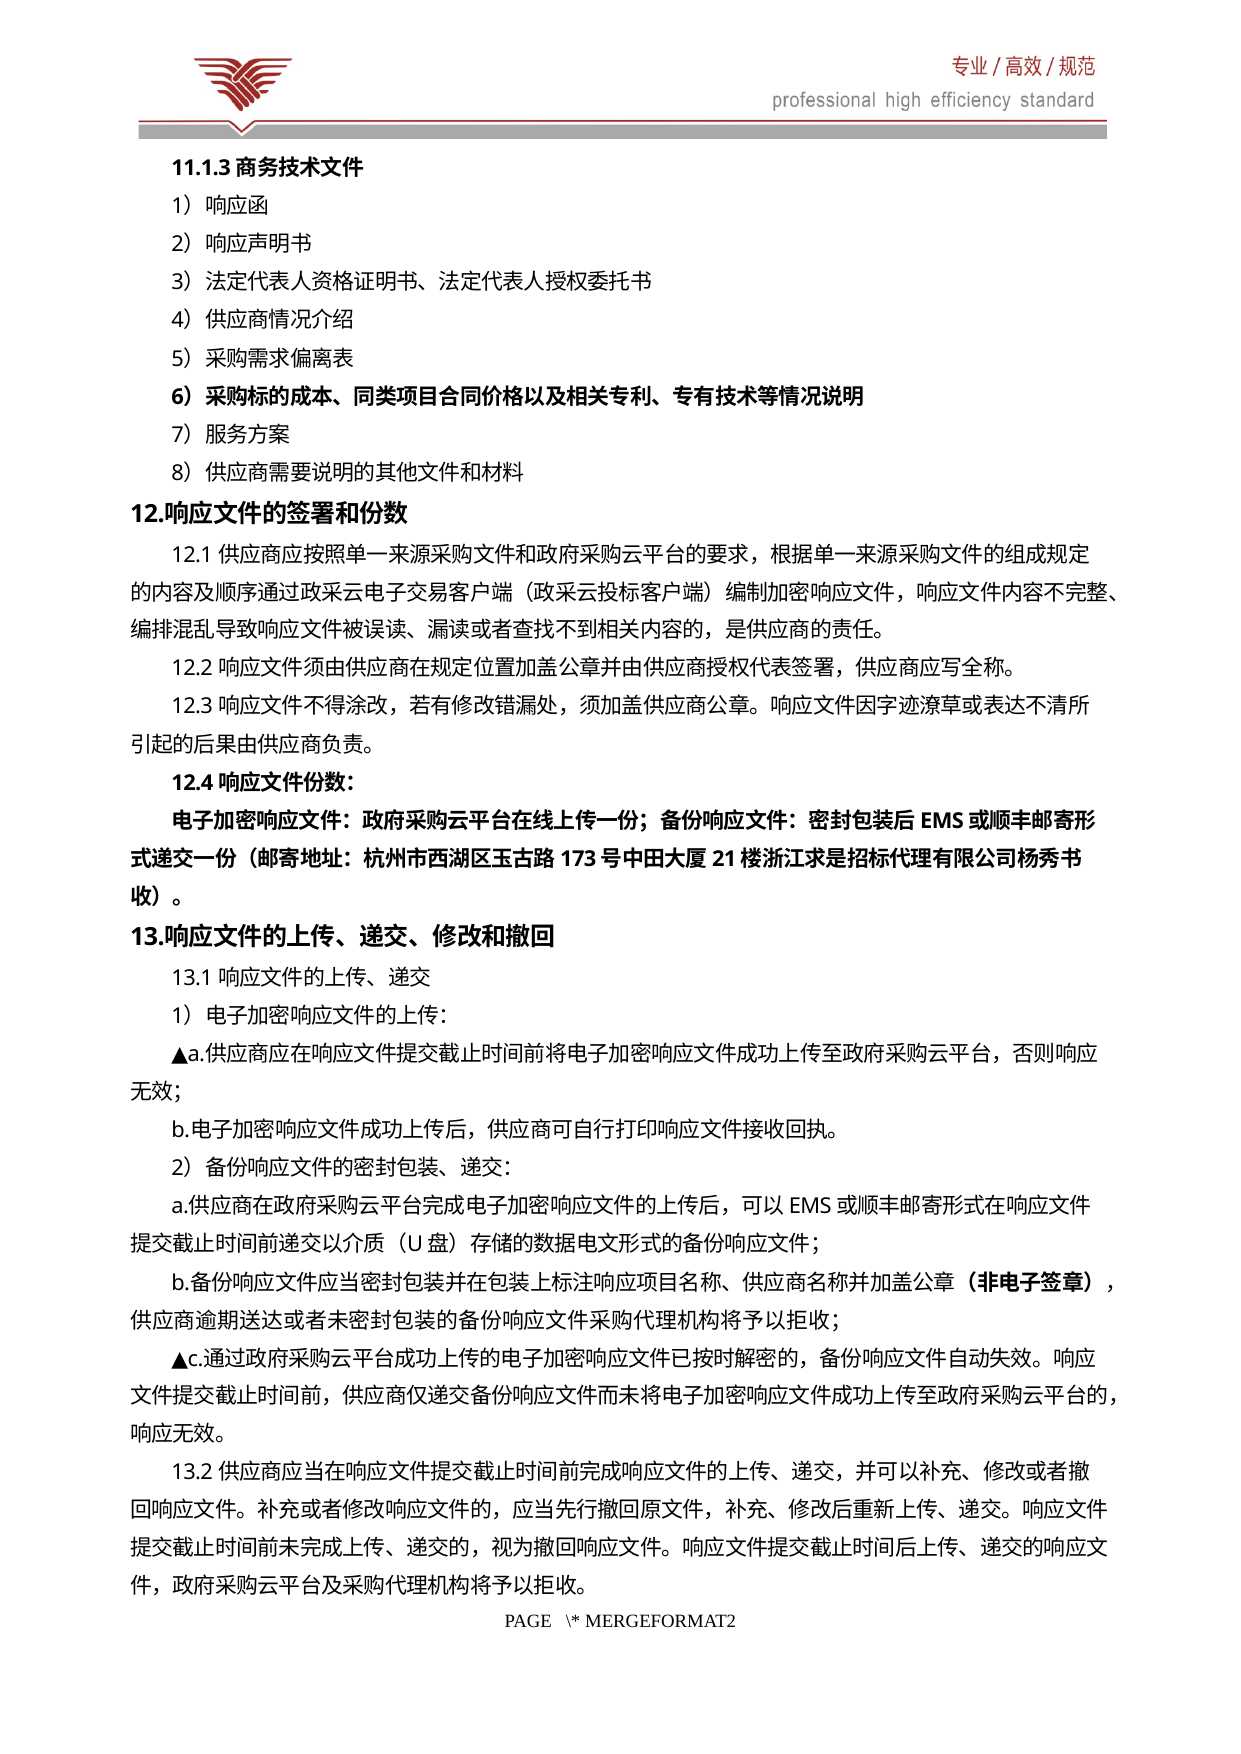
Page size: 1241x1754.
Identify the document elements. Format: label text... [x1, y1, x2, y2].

text 2）备份响应文件的密封包装、递交： [130, 1150, 1110, 1182]
text 7）服务方案 [130, 417, 1110, 449]
text 12.1 供应商应按照单一来源采购文件和政府采购云平台的要求，根据单一来源采购文件的组成规定的内容及顺序通过政采云电子交易客户端（政采云投标客户端）编制加密响应文件，响应文件内容不完整、编排混乱导致响应文件被误读、漏读或者查找不到相关内容的，是供应商的责任。 [130, 537, 1110, 644]
text 12.3 响应文件不得涂改，若有修改错漏处，须加盖供应商公章。响应文件因字迹潦草或表达不清所引起的后果由供应商负责。 [130, 688, 1110, 758]
text 6）采购标的成本、同类项目合同价格以及相关专利、专有技术等情况说明 [130, 379, 1110, 411]
text b.电子加密响应文件成功上传后，供应商可自行打印响应文件接收回执。 [130, 1112, 1110, 1144]
text 电子加密响应文件：政府采购云平台在线上传一份；备份响应文件：密封包装后EMS或顺丰邮寄形式递交一份（邮寄地址：杭州市西湖区玉古路173号中田大厦21楼浙江求是招标代理有限公司杨秀书收）。 [130, 803, 1110, 910]
text 13.1 响应文件的上传、递交 [130, 960, 1110, 992]
text 1）电子加密响应文件的上传： [130, 998, 1110, 1030]
text 4）供应商情况介绍 [130, 302, 1110, 334]
text 13.2 供应商应当在响应文件提交截止时间前完成响应文件的上传、递交，并可以补充、修改或者撤回响应文件。补充或者修改响应文件的，应当先行撤回原文件，补充、修改后重新上传、递交。响应文件提交截止时间前未完成上传、递交的，视为撤回响应文件。响应文件提交截止时间后上传、递交的响应文件，政府采购云平台及采购代理机构将予以拒收。 [130, 1454, 1110, 1600]
text 5）采购需求偏离表 [130, 341, 1110, 372]
text 12.4 响应文件份数： [130, 764, 1110, 796]
text 12.响应文件的签署和份数 [130, 493, 1110, 529]
text 8）供应商需要说明的其他文件和材料 [130, 455, 1110, 487]
text b.备份响应文件应当密封包装并在包装上标注响应项目名称、供应商名称并加盖公章（非电子签章），供应商逾期送达或者未密封包装的备份响应文件采购代理机构将予以拒收； [130, 1264, 1110, 1334]
picture [138, 35, 1107, 139]
text 13.响应文件的上传、递交、修改和撤回 [130, 917, 1110, 953]
text 12.2 响应文件须由供应商在规定位置加盖公章并由供应商授权代表签署，供应商应写全称。 [130, 650, 1110, 682]
text 1）响应函 [130, 188, 1110, 220]
text ▲a.供应商应在响应文件提交截止时间前将电子加密响应文件成功上传至政府采购云平台，否则响应无效； [130, 1036, 1110, 1106]
text a.供应商在政府采购云平台完成电子加密响应文件的上传后，可以EMS或顺丰邮寄形式在响应文件提交截止时间前递交以介质（U盘）存储的数据电文形式的备份响应文件； [130, 1188, 1110, 1258]
text 11.1.3 商务技术文件 [130, 150, 1110, 182]
text 3）法定代表人资格证明书、法定代表人授权委托书 [130, 264, 1110, 296]
text ▲c.通过政府采购云平台成功上传的电子加密响应文件已按时解密的，备份响应文件自动失效。响应文件提交截止时间前，供应商仅递交备份响应文件而未将电子加密响应文件成功上传至政府采购云平台的，响应无效。 [130, 1341, 1110, 1448]
text 2）响应声明书 [130, 226, 1110, 258]
